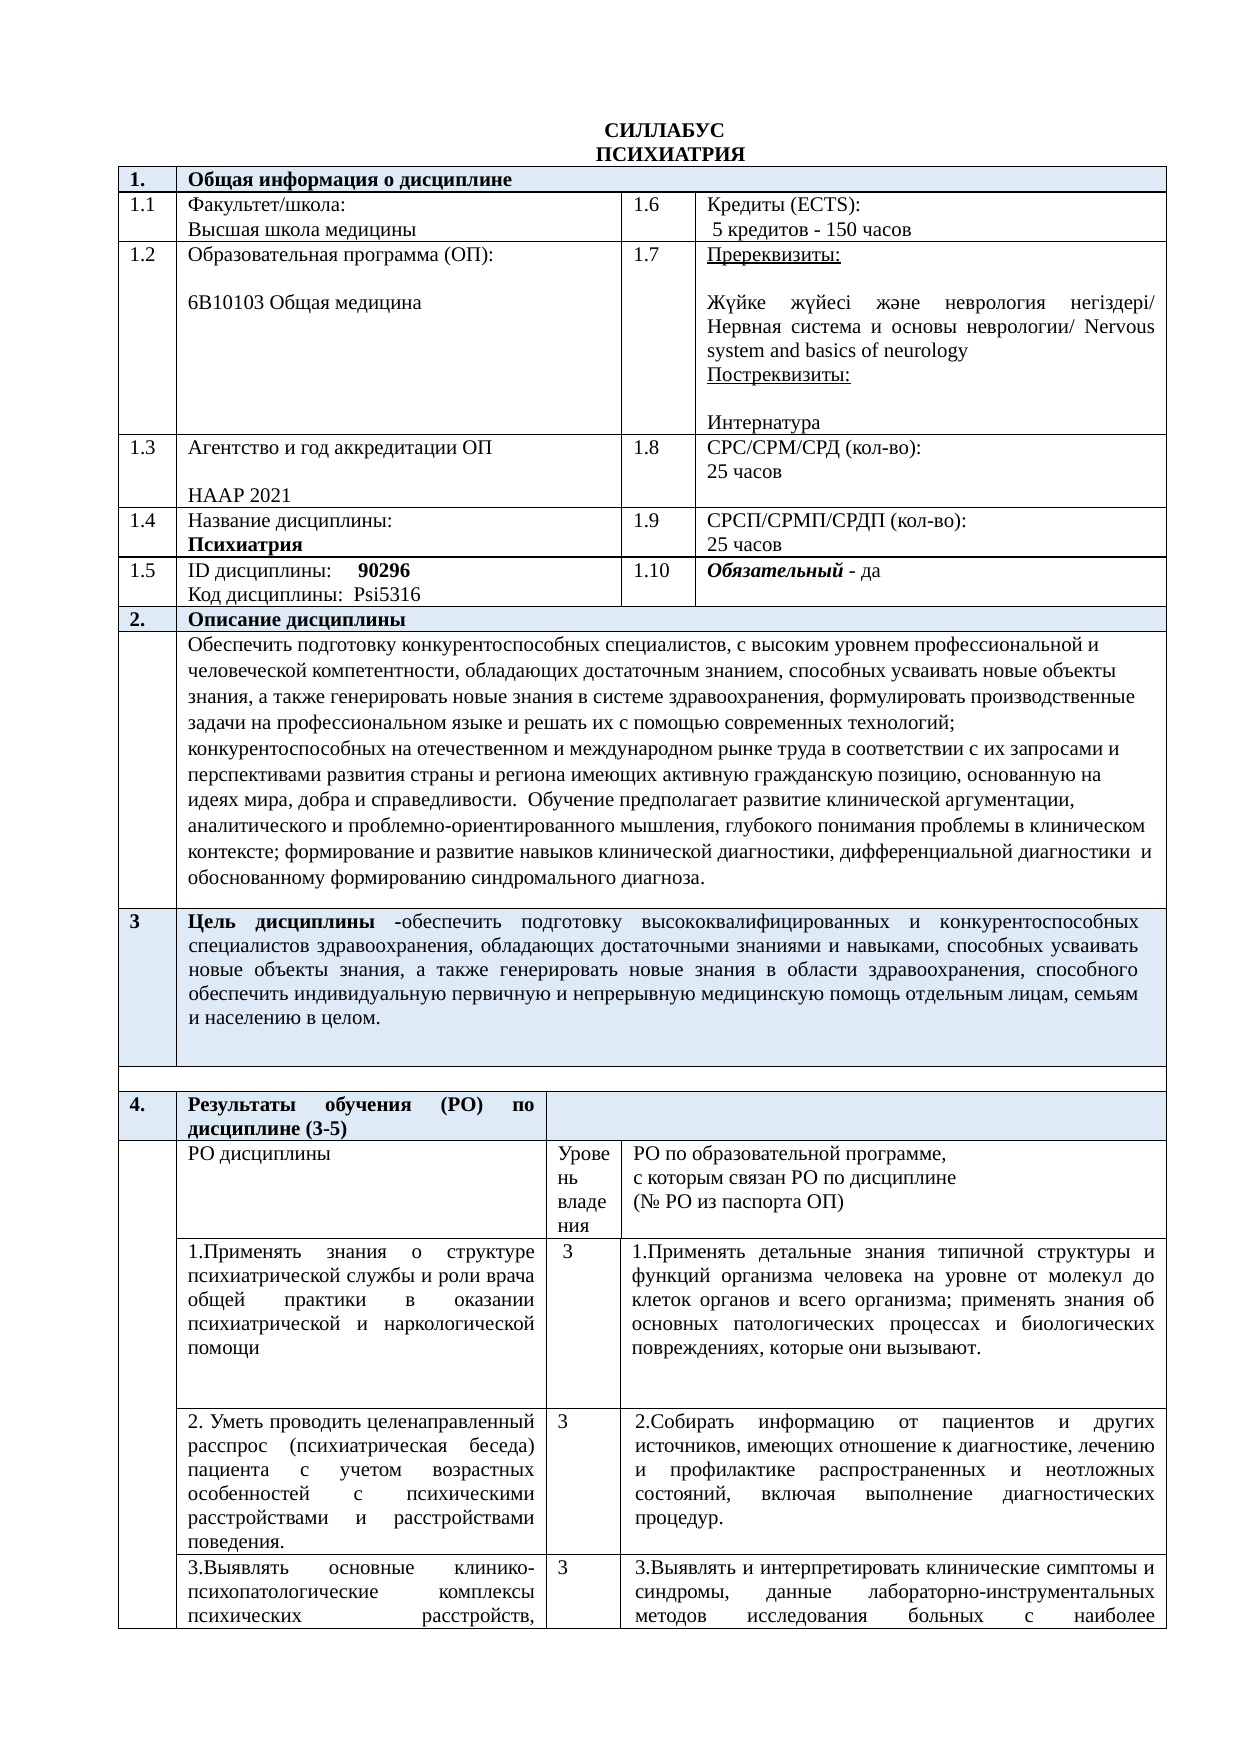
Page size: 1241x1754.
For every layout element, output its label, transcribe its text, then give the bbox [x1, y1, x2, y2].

table_cell 2. Уметь проводить целенаправленный расспрос (психиатрическая беседа) пациента с учетом возрастных особенностей с психическими расстройствами и расстройствами поведения. [177, 1409, 546, 1554]
text СИЛЛАБУС [177, 118, 1152, 142]
table_cell Уровень владения [547, 1141, 621, 1237]
table_cell Факультет/школа: Высшая школа медицины [177, 193, 621, 241]
table_cell 2. [119, 607, 176, 631]
table_cell 1.8 [622, 435, 695, 507]
table_cell Кредиты (ECTS): 5 кредитов - 150 часов [696, 193, 1166, 241]
text ПСИХИАТРИЯ [177, 142, 1152, 166]
table_cell [119, 1067, 1166, 1091]
table_cell 1.2 [119, 242, 176, 434]
table_cell [547, 1092, 1166, 1140]
table_cell Образовательная программа (ОП): 6B10103 Общая медицина [177, 242, 621, 434]
table_cell Обязательный - да [696, 558, 1166, 606]
table_header 1. [119, 167, 176, 191]
table_cell 1.3 [119, 435, 176, 507]
table_cell 1.Применять детальные знания типичной структуры и функций организма человека на уровне от молекул до клеток органов и всего организма; применять знания об основных патологических процессах и биологических повреждениях, которые они вызывают. [621, 1239, 1166, 1408]
table_cell Описание дисциплины [177, 607, 1166, 631]
table_cell [119, 1141, 176, 1627]
table_cell 3 [119, 909, 176, 1066]
table_cell 1.1 [119, 193, 176, 241]
table_cell ID дисциплины: 90296 Код дисциплины: Psi5316 [177, 558, 621, 606]
table_cell Цель дисциплины -обеспечить подготовку высококвалифицированных и конкурентоспособных специалистов здравоохранения, обладающих достаточными знаниями и навыками, способных усваивать новые объекты знания, а также генерировать новые знания в области здравоохранения, способного обеспечить индивидуальную первичную и непрерывную медицинскую помощь отдельным лицам, семьям и населению в целом. [177, 909, 1166, 1066]
table_cell 3 [547, 1409, 620, 1554]
table_cell 2.Собирать информацию от пациентов и других источников, имеющих отношение к диагностике, лечению и профилактике распространенных и неотложных состояний, включая выполнение диагностических процедур. [621, 1409, 1166, 1554]
table_cell 1.4 [119, 508, 176, 556]
table_cell 1.6 [622, 193, 695, 241]
table_cell 1.7 [622, 242, 695, 434]
table_cell РО дисциплины [177, 1141, 546, 1237]
table_cell 3 [547, 1555, 620, 1627]
table_cell Обеспечить подготовку конкурентоспособных специалистов, с высоким уровнем профессиональной и человеческой компетентности, обладающих достаточным знанием, способных усваивать новые объекты знания, а также генерировать новые знания в системе здравоохранения, формулировать производственные задачи на профессиональном языке и решать их с помощью современных технологий; конкурентоспособных на отечественном и международном рынке труда в соответствии с их запросами и перспективами развития страны и региона имеющих активную гражданскую позицию, основанную на идеях мира, добра и справедливости. Обучение предполагает развитие клинической аргументации, аналитического и проблемно-ориентированного мышления, глубокого понимания проблемы в клиническом контексте; формирование и развитие навыков клинической диагностики, дифференциальной диагностики и обоснованному формированию синдромального диагноза. [177, 632, 1166, 908]
table_cell 1.Применять знания о структуре психиатрической службы и роли врача общей практики в оказании психиатрической и наркологической помощи [177, 1239, 546, 1408]
table_cell Результаты обучения (РО) по дисциплине (3-5) [177, 1092, 546, 1140]
table_cell Пререквизиты: Жүйке жүйесі және неврология негіздері/ Нервная система и основы неврологии/ Nervous system and basics of neurology Постреквизиты: Интернатура [696, 242, 1166, 434]
table_cell 3 [547, 1239, 620, 1408]
table_cell СРС/СРМ/СРД (кол-во): 25 часов [696, 435, 1166, 507]
table_header Общая информация о дисциплине [177, 167, 1166, 191]
table_cell 1.10 [622, 558, 695, 606]
table_cell 1.5 [119, 558, 176, 606]
table_cell 1.9 [622, 508, 695, 556]
table_cell РО по образовательной программе, с которым связан РО по дисциплине (№ РО из паспорта ОП) [622, 1141, 1166, 1237]
table_cell Агентство и год аккредитации ОП НААР 2021 [177, 435, 621, 507]
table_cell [177, 1555, 546, 1627]
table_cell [621, 1555, 1166, 1627]
table_cell Название дисциплины: Психиатрия [177, 508, 621, 556]
table_cell СРСП/СРМП/СРДП (кол-во): 25 часов [696, 508, 1166, 556]
table_cell 4. [119, 1092, 176, 1140]
table_cell [119, 632, 176, 908]
